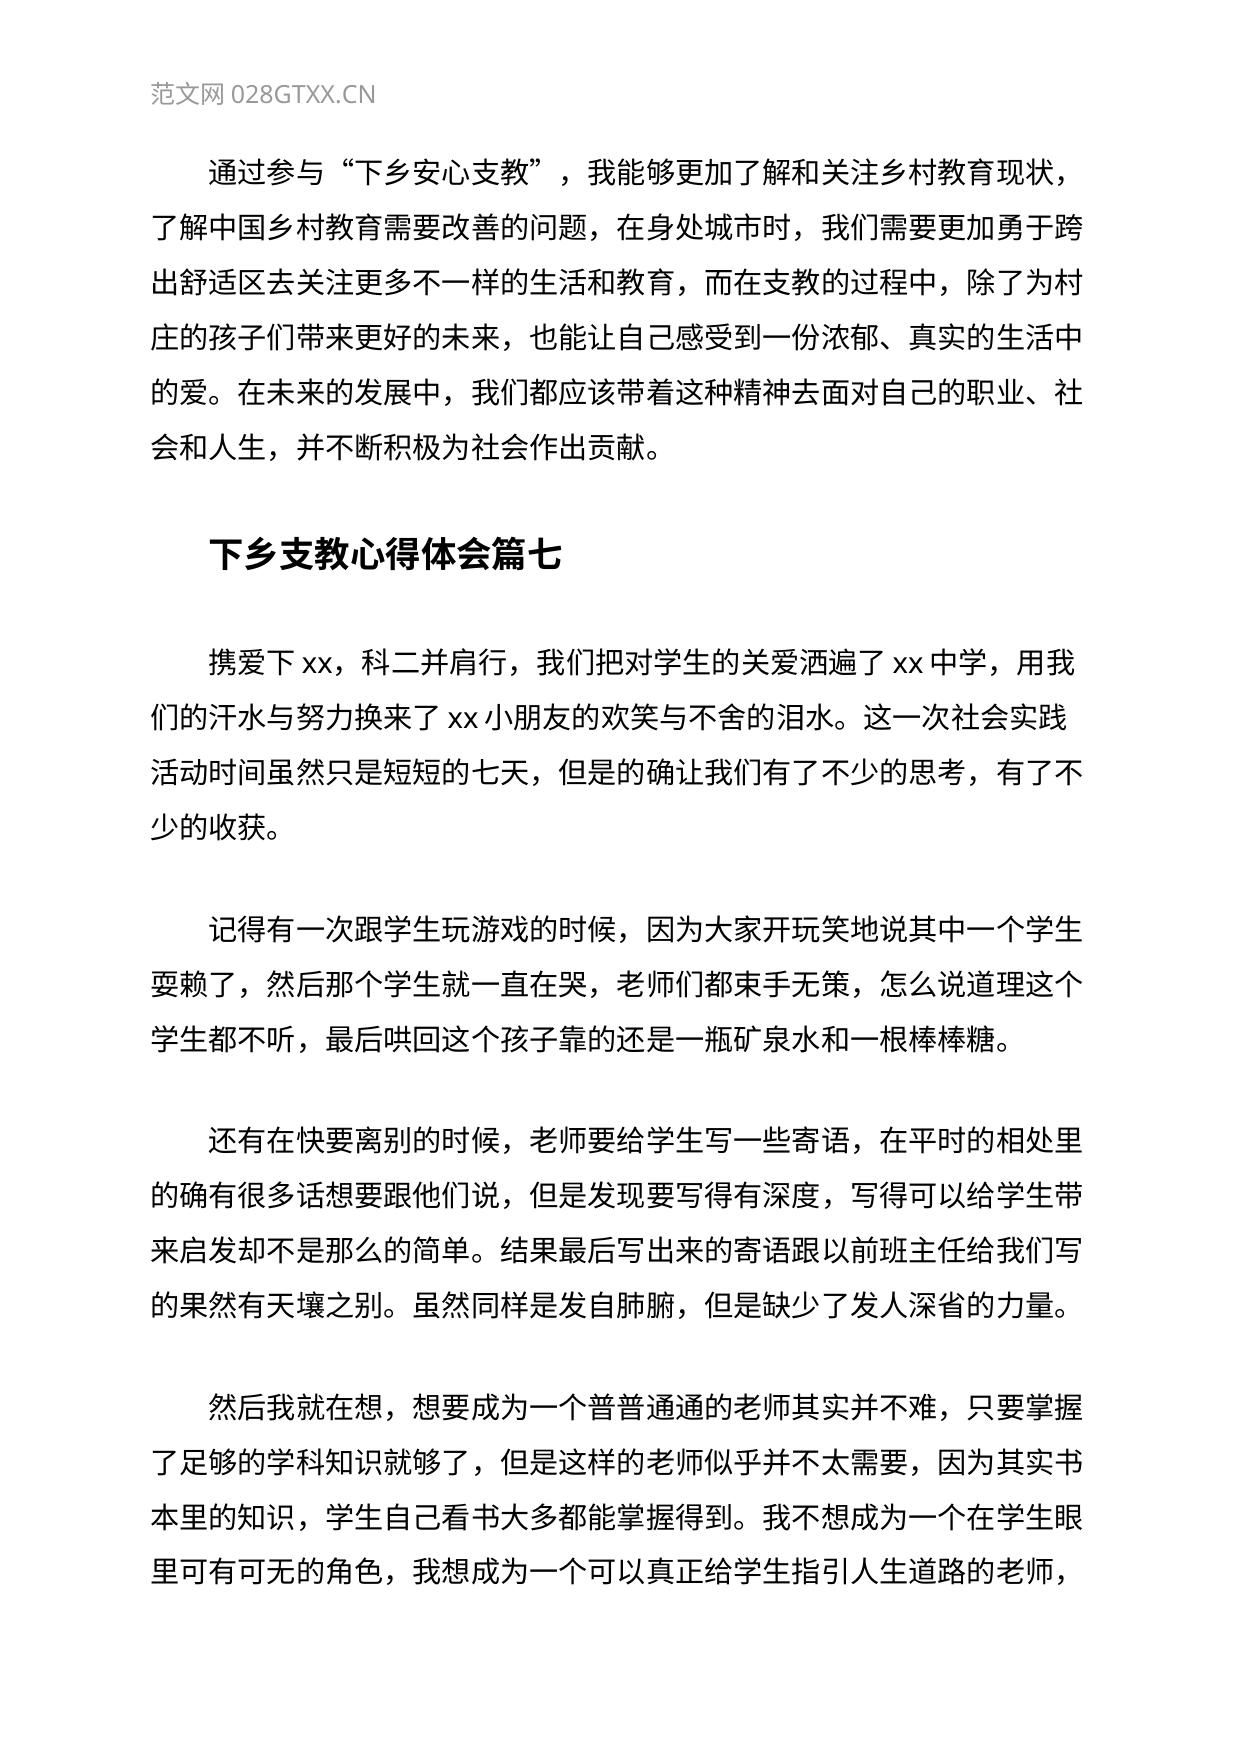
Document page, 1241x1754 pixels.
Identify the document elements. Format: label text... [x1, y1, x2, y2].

text 记得有一次跟学生玩游戏的时候，因为大家开玩笑地说其中一个学生耍赖了，然后那个学生就一直在哭，老师们都束手无策，怎么说道理这个学生都不听，最后哄回这个孩子靠的还是一瓶矿泉水和一根棒棒糖。 [150, 906, 1090, 1058]
text 携爱下xx，科二并肩行，我们把对学生的关爱洒遍了xx中学，用我们的汗水与努力换来了xx小朋友的欢笑与不舍的泪水。这一次社会实践活动时间虽然只是短短的七天，但是的确让我们有了不少的思考，有了不少的收获。 [150, 640, 1090, 847]
text 还有在快要离别的时候，老师要给学生写一些寄语，在平时的相处里的确有很多话想要跟他们说，但是发现要写得有深度，写得可以给学生带来启发却不是那么的简单。结果最后写出来的寄语跟以前班主任给我们写的果然有天壤之别。虽然同样是发自肺腑，但是缺少了发人深省的力量。 [150, 1118, 1090, 1325]
text 通过参与“下乡安心支教”，我能够更加了解和关注乡村教育现状，了解中国乡村教育需要改善的问题，在身处城市时，我们需要更加勇于跨出舒适区去关注更多不一样的生活和教育，而在支教的过程中，除了为村庄的孩子们带来更好的未来，也能让自己感受到一份浓郁、真实的生活中的爱。在未来的发展中，我们都应该带着这种精神去面对自己的职业、社会和人生，并不断积极为社会作出贡献。 [150, 150, 1090, 467]
text 下乡支教心得体会篇七 [150, 526, 1090, 577]
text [150, 1384, 1090, 1591]
